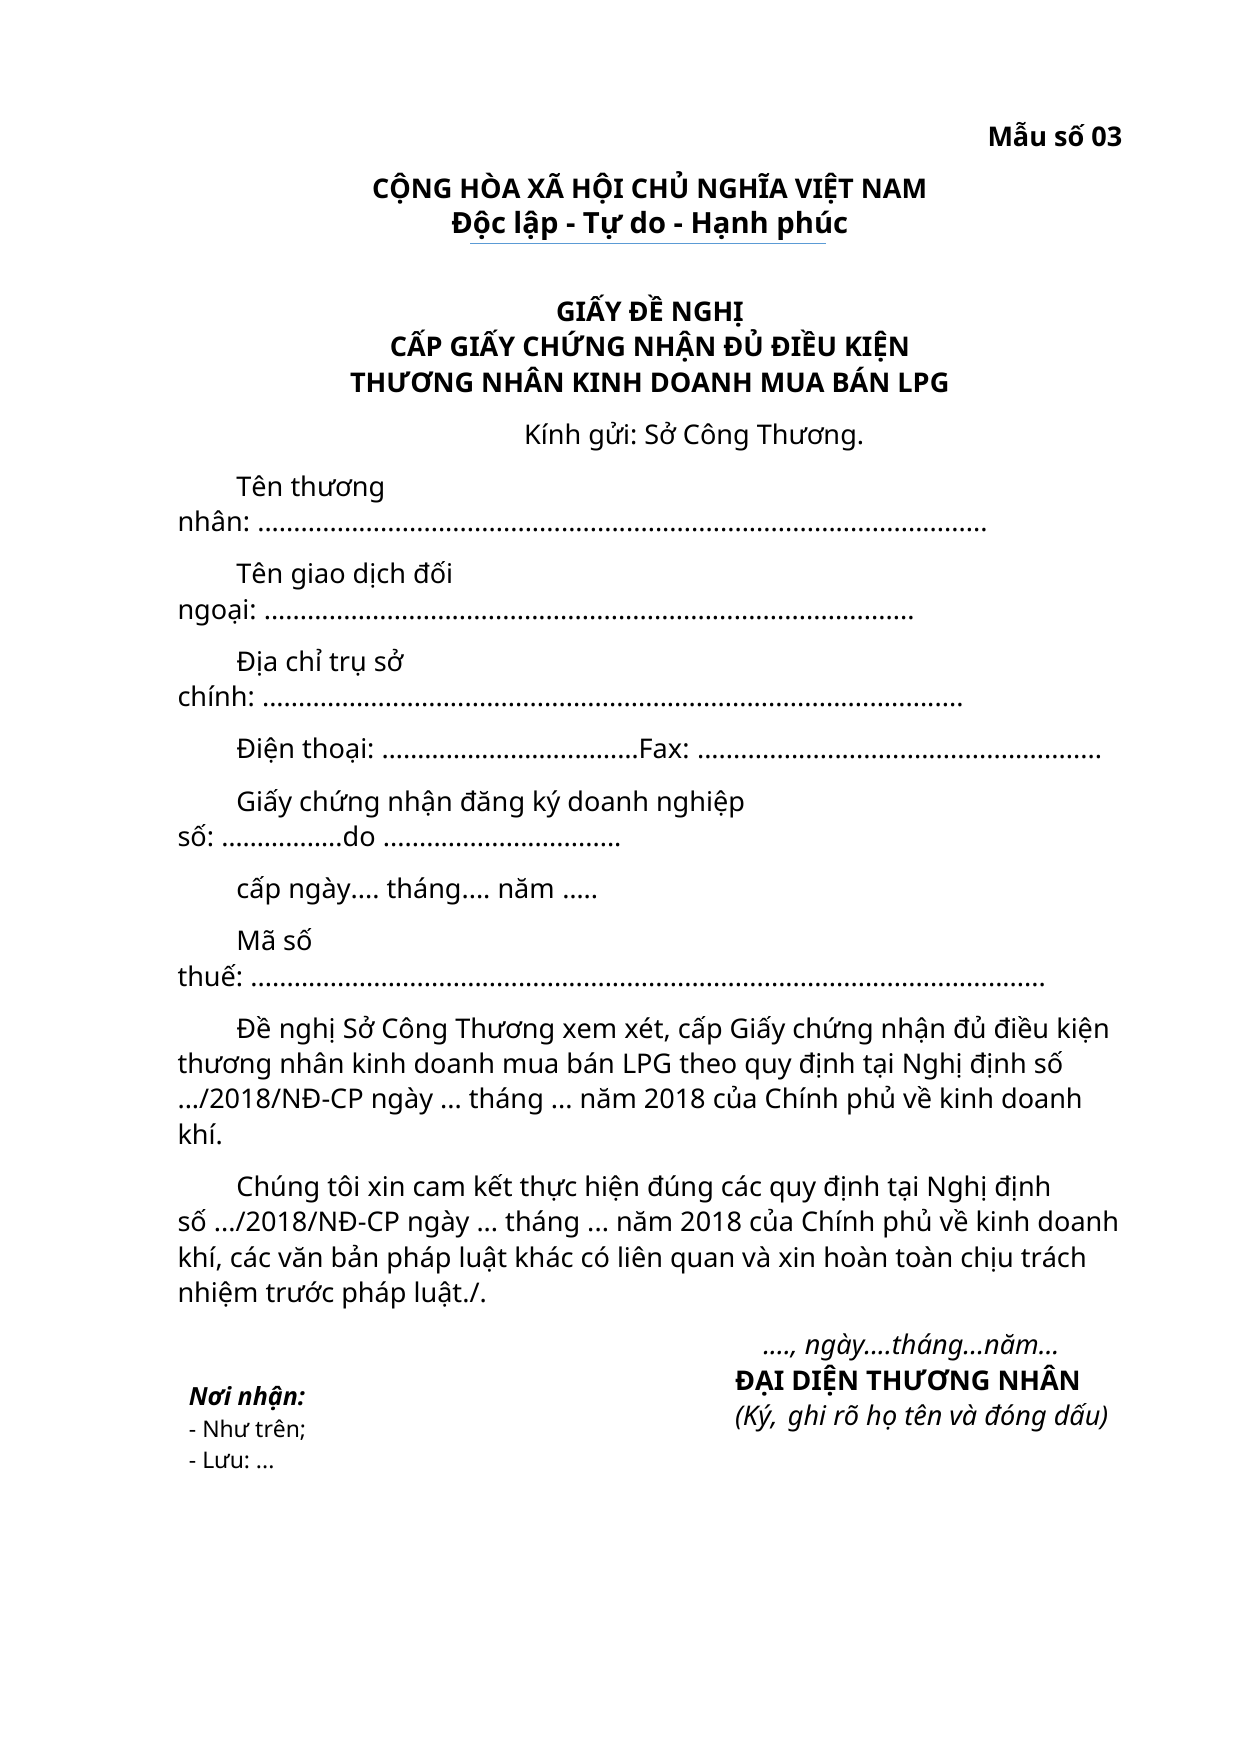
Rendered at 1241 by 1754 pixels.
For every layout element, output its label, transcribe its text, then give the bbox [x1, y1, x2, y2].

text Giấy chứng nhận đăng ký doanh nghiệp số: ……………..do ................................. [177, 783, 1122, 853]
text Mẫu số 03 [177, 118, 1122, 153]
table_header ...., ngày....tháng...năm... ĐẠI DIỆN THƯƠNG NHÂN (Ký, ghi rõ họ tên và đóng dấu) [724, 1326, 1240, 1475]
text Mã số thuế: .............................................................................................................. [177, 922, 1122, 993]
text Địa chỉ trụ sở chính: ................................................................................................. [177, 643, 1122, 714]
text Điện thoại: ……………………...………Fax: ........................................................ [177, 731, 1122, 766]
text GIẤY ĐỀ NGHỊ CẤP GIẤY CHỨNG NHẬN ĐỦ ĐIỀU KIỆN THƯƠNG NHÂN KINH DOANH MUA BÁN LPG [177, 293, 1122, 399]
text Đề nghị Sở Công Thương xem xét, cấp Giấy chứng nhận đủ điều kiện thương nhân kinh doanh mua bán LPG theo quy định tại Nghị định số .../2018/NĐ-CP ngày ... tháng ... năm 2018 của Chính phủ về kinh doanh khí. [177, 1010, 1122, 1151]
text CỘNG HÒA XÃ HỘI CHỦ NGHĨA VIỆT NAM Độc lập - Tự do - Hạnh phúc [177, 170, 1122, 276]
text cấp ngày.... tháng.... năm ….. [177, 870, 1122, 906]
text Tên giao dịch đối ngoại: .......................................................................................... [177, 556, 1122, 626]
text Tên thương nhân: ..................................................................................................... [177, 468, 1122, 539]
text Kính gửi: Sở Công Thương. [177, 416, 1122, 451]
text Chúng tôi xin cam kết thực hiện đúng các quy định tại Nghị định số .../2018/NĐ-CP ngày ... tháng ... năm 2018 của Chính phủ về kinh doanh khí, các văn bản pháp luật khác có liên quan và xin hoàn toàn chịu trách nhiệm trước pháp luật./. [177, 1168, 1122, 1310]
table_header Nơi nhận: - Như trên; - Lưu: ... [178, 1326, 724, 1475]
